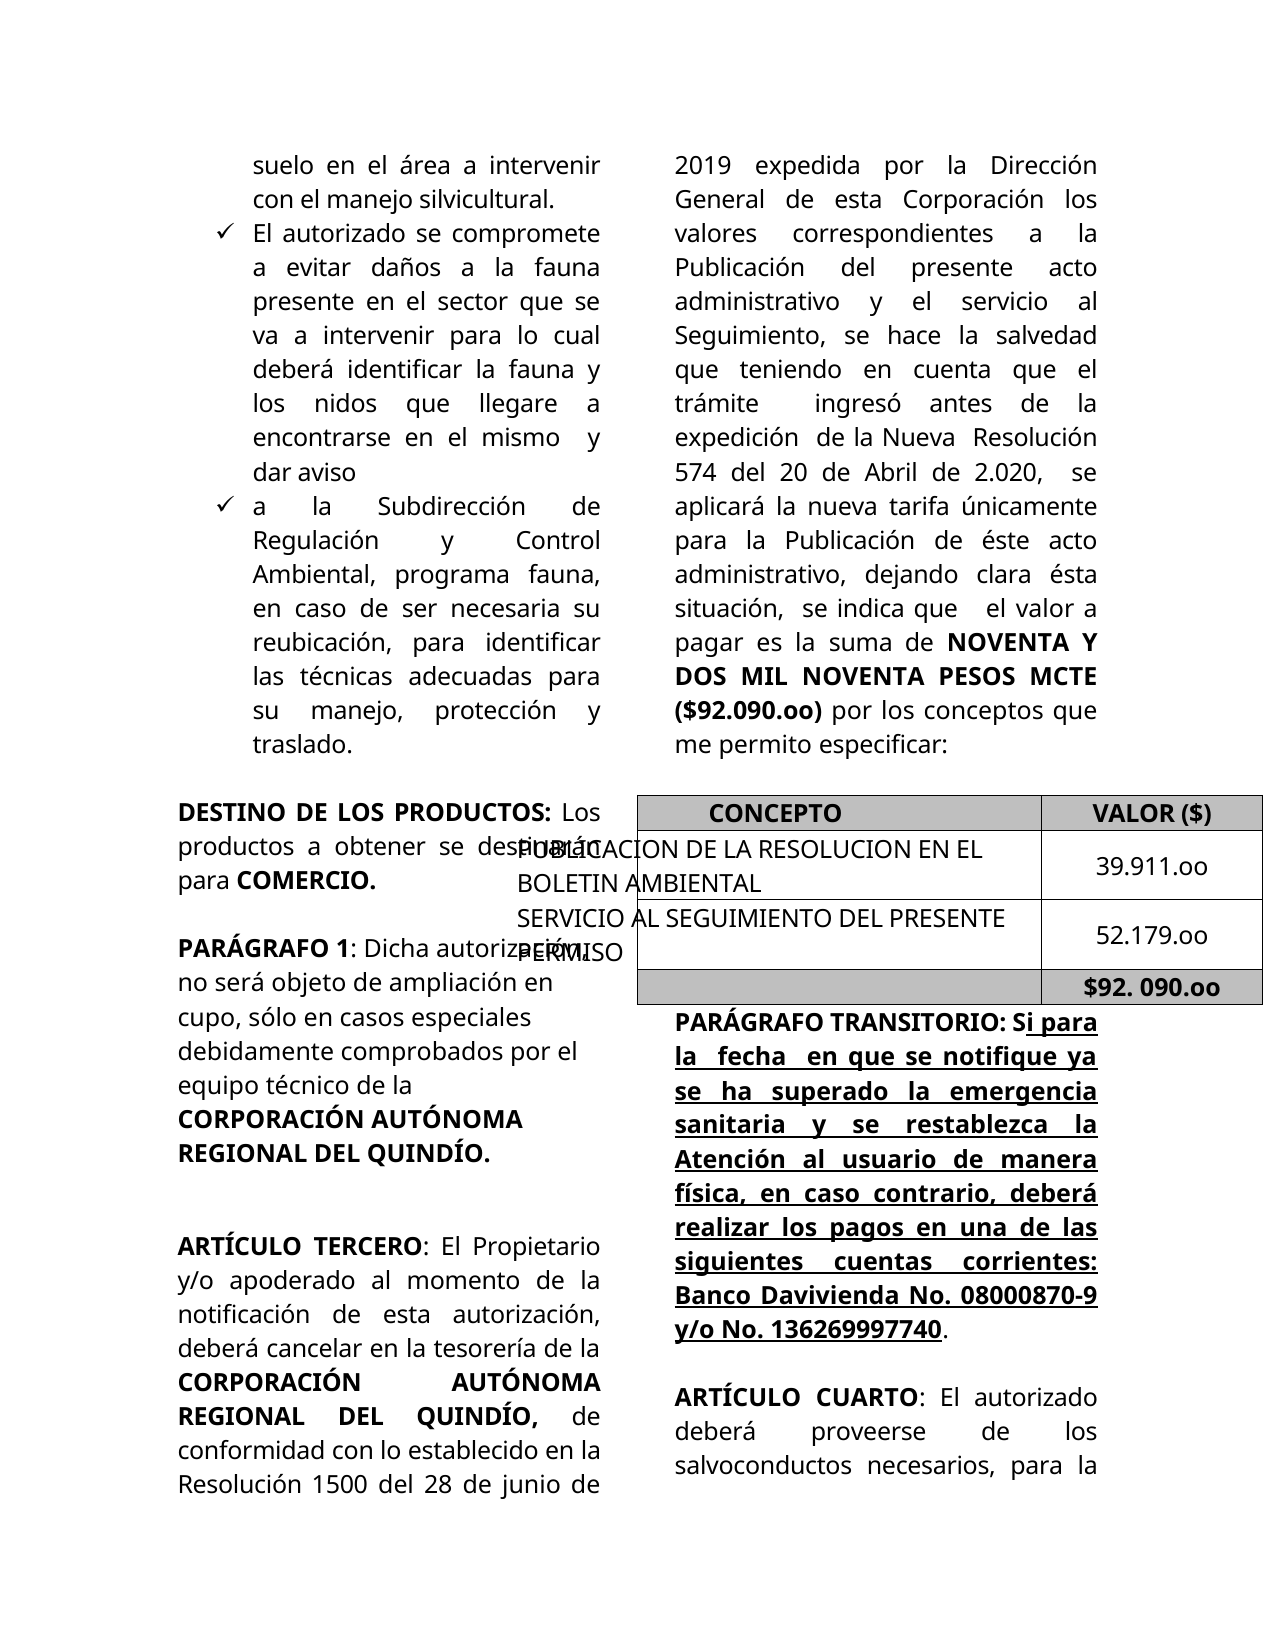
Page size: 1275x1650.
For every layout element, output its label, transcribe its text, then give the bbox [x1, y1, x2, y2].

list a la Subdirección de Regulación y Control Ambiental, programa fauna, en caso de ser necesaria su reubicación, para identificar las técnicas adecuadas para su manejo, protección y traslado. [215, 488, 601, 761]
table_cell SERVICIO AL SEGUIMIENTO DEL PRESENTE PERMISO [638, 900, 1041, 968]
table_cell $92. 090.oo [1042, 970, 1262, 1004]
list El autorizado se compromete a evitar daños a la fauna presente en el sector que se va a intervenir para lo cual deberá identificar la fauna y los nidos que llegare a encontrarse en el mismo y dar aviso [215, 216, 601, 488]
list La presente autorización no permite el cambio de uso del suelo en el área a intervenir con el manejo silvicultural. [215, 148, 601, 216]
table_cell TOTAL [638, 970, 1041, 1004]
table_cell PUBLICACION DE LA RESOLUCION EN EL BOLETIN AMBIENTAL [638, 831, 1041, 899]
table_header VALOR ($) [1042, 796, 1262, 830]
text ARTÍCULO TERCERO: El Propietario y/o apoderado al momento de la notificación de esta autorización, deberá cancelar en la tesorería de la CORPORACIÓN AUTÓNOMA REGIONAL DEL QUINDÍO, de conformidad con lo establecido en la Resolución 1500 del 28 de junio de 2019 expedida por la Dirección General de esta Corporación los valores correspondientes a la Publicación del presente acto administrativo y el servicio al Seguimiento, se hace la salvedad que teniendo en cuenta que el trámite ingresó antes de la expedición de la Nueva Resolución 574 del 20 de Abril de 2.020, se aplicará la nueva tarifa únicamente para la Publicación de éste acto administrativo, dejando clara ésta situación, se indica que el valor a pagar es la suma de NOVENTA Y DOS MIL NOVENTA PESOS MCTE ($92.090.oo) por los conceptos que me permito especificar: [674, 148, 1098, 761]
text PARÁGRAFO TRANSITORIO: Si para la fecha en que se notifique ya se ha superado la emergencia sanitaria y se restablezca la Atención al usuario de manera física, en caso contrario, deberá realizar los pagos en una de las siguientes cuentas corrientes: Banco Davivienda No. 08000870-9 y/o No. 136269997740. [674, 1005, 1098, 1068]
text ARTÍCULO TERCERO: El Propietario y/o apoderado al momento de la notificación de esta autorización, deberá cancelar en la tesorería de la CORPORACIÓN AUTÓNOMA REGIONAL DEL QUINDÍO, de conformidad con lo establecido en la Resolución 1500 del 28 de junio de 2019 expedida por la Dirección General de esta Corporación los valores correspondientes a la Publicación del presente acto administrativo y el servicio al Seguimiento, se hace la salvedad que teniendo en cuenta que el trámite ingresó antes de la expedición de la Nueva Resolución 574 del 20 de Abril de 2.020, se aplicará la nueva tarifa únicamente para la Publicación de éste acto administrativo, dejando clara ésta situación, se indica que el valor a pagar es la suma de NOVENTA Y DOS MIL NOVENTA PESOS MCTE ($92.090.oo) por los conceptos que me permito especificar: [177, 1228, 601, 1501]
text PARÁGRAFO 1: Dicha autorización, no será objeto de ampliación en cupo, sólo en casos especiales debidamente comprobados por el equipo técnico de la CORPORACIÓN AUTÓNOMA REGIONAL DEL QUINDÍO. [177, 931, 601, 1169]
text DESTINO DE LOS PRODUCTOS: Los productos a obtener se destinarán para COMERCIO. [177, 795, 601, 897]
table_header CONCEPTO [638, 796, 1041, 830]
table_cell 52.179.oo [1042, 900, 1262, 968]
table_cell 39.911.oo [1042, 831, 1262, 899]
